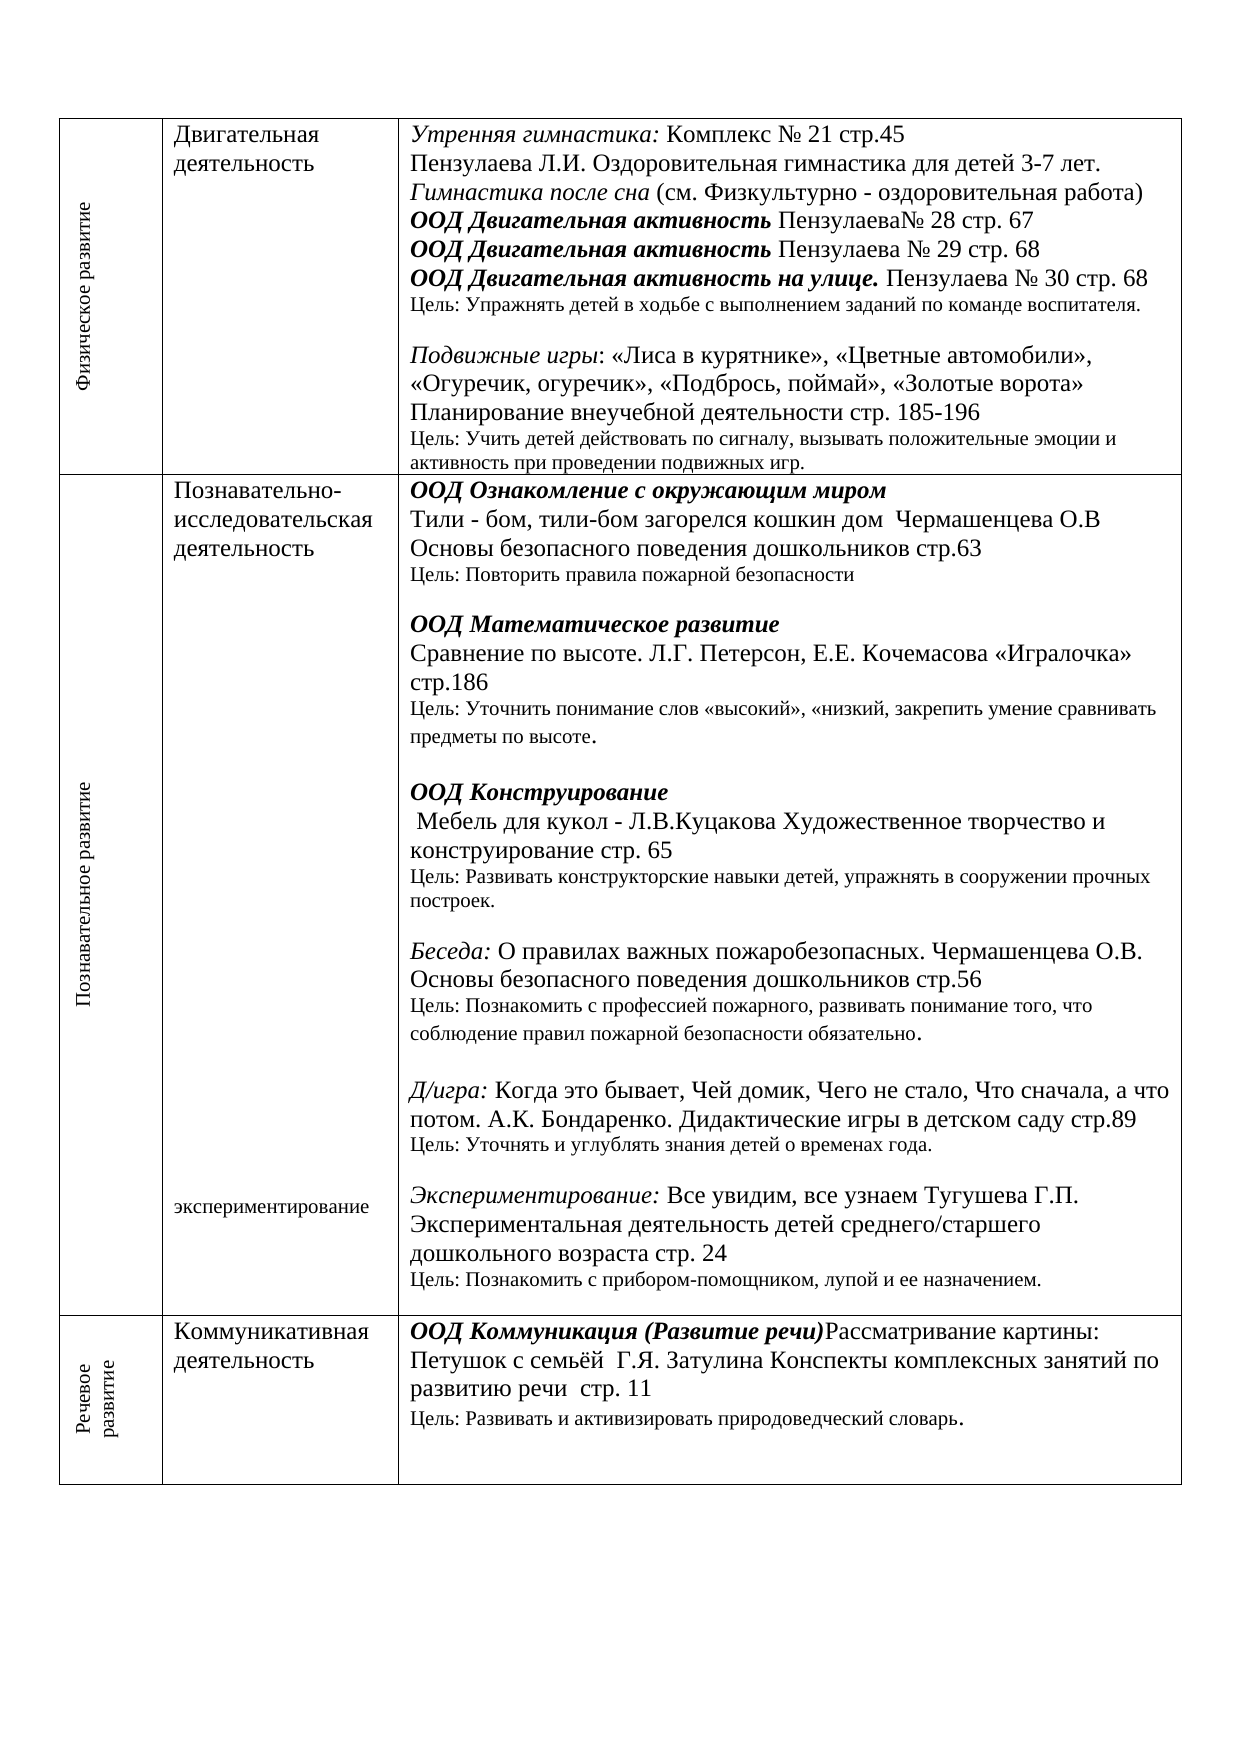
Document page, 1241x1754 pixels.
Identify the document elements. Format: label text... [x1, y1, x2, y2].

table_cell Двигательная деятельность [163, 119, 398, 474]
table_cell Утренняя гимнастика: Комплекс № 21 стр.45 Пензулаева Л.И. Оздоровительная гимнастика для детей 3-7 лет. Гимнастика после сна (см. Физкультурно - оздоровительная работа) ООД Двигательная активность Пензулаева№ 28 стр. 67 ООД Двигательная активность Пензулаева № 29 стр. 68 ООД Двигательная активность на улице. Пензулаева № 30 стр. 68 Цель: Упражнять детей в ходьбе с выполнением заданий по команде воспитателя. Подвижные игры: «Лиса в курятнике», «Цветные автомобили», «Огуречик, огуречик», «Подбрось, поймай», «Золотые ворота» Планирование внеучебной деятельности стр. 185-196 Цель: Учить детей действовать по сигналу, вызывать положительные эмоции и активность при проведении подвижных игр. [399, 119, 1181, 474]
table_cell Познавательно- исследовательская деятельность экспериментирование [163, 475, 398, 1315]
table_cell Физическое развитие [60, 119, 162, 474]
table_cell Речевое развитие [60, 1316, 162, 1484]
table_cell Коммуникативная деятельность [163, 1316, 398, 1484]
table_cell ООД Коммуникация (Развитие речи)Рассматривание картины: Петушок с семьёй Г.Я. Затулина Конспекты комплексных занятий по развитию речи стр. 11 Цель: Развивать и активизировать природоведческий словарь. [399, 1316, 1181, 1484]
table_cell ООД Ознакомление с окружающим миром Тили - бом, тили-бом загорелся кошкин дом Чермашенцева О.В Основы безопасного поведения дошкольников стр.63 Цель: Повторить правила пожарной безопасности ООД Математическое развитие Сравнение по высоте. Л.Г. Петерсон, Е.Е. Кочемасова «Игралочка» стр.186 Цель: Уточнить понимание слов «высокий», «низкий, закрепить умение сравнивать предметы по высоте. ООД Конструирование Мебель для кукол - Л.В.Куцакова Художественное творчество и конструирование стр. 65 Цель: Развивать конструкторские навыки детей, упражнять в сооружении прочных построек. Беседа: О правилах важных пожаробезопасных. Чермашенцева О.В. Основы безопасного поведения дошкольников стр.56 Цель: Познакомить с профессией пожарного, развивать понимание того, что соблюдение правил пожарной безопасности обязательно. Д/игра: Когда это бывает, Чей домик, Чего не стало, Что сначала, а что потом. А.К. Бондаренко. Дидактические игры в детском саду стр.89 Цель: Уточнять и углублять знания детей о временах года. Экспериментирование: Все увидим, все узнаем Тугушева Г.П. Экспериментальная деятельность детей среднего/старшего дошкольного возраста стр. 24 Цель: Познакомить с прибором-помощником, лупой и ее назначением. [399, 475, 1181, 1315]
table_cell Познавательное развитие [60, 475, 162, 1315]
